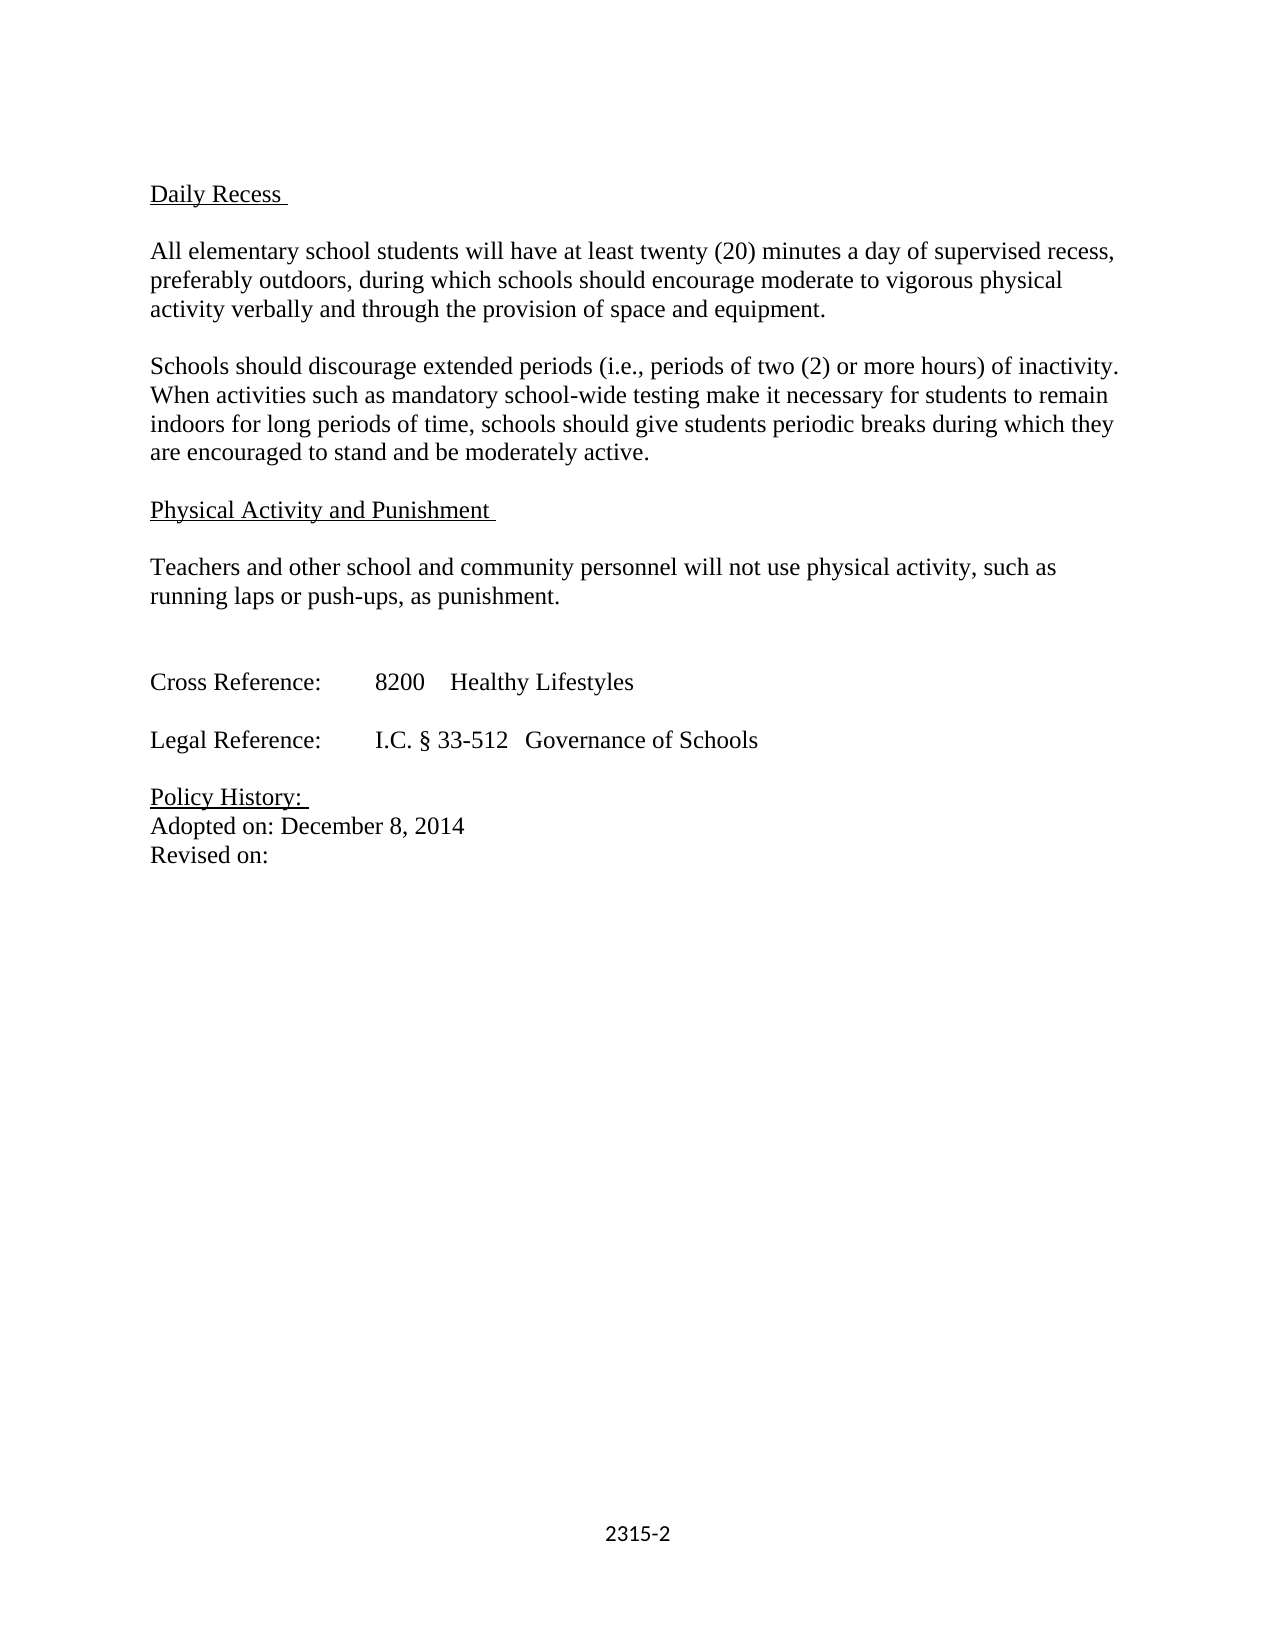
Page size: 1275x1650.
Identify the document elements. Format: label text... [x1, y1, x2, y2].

text Revised on: [150, 840, 1125, 869]
text Legal Reference: I.C. § 33-512 Governance of Schools [150, 725, 1125, 754]
text Cross Reference: 8200 Healthy Lifestyles [150, 667, 1106, 696]
text Adopted on: December 8, 2014 [150, 811, 1125, 840]
text Teachers and other school and community personnel will not use physical activity, such as running laps or push-ups, as punishment. [150, 552, 1125, 610]
text Physical Activity and Punishment [150, 495, 1125, 524]
text All elementary school students will have at least twenty (20) minutes a day of supervised recess, preferably outdoors, during which schools should encourage moderate to vigorous physical activity verbally and through the provision of space and equipment. [150, 236, 1125, 322]
text Policy History: [150, 782, 1125, 811]
text Schools should discourage extended periods (i.e., periods of two (2) or more hours) of inactivity. When activities such as mandatory school-wide testing make it necessary for students to remain indoors for long periods of time, schools should give students periodic breaks during which they are encouraged to stand and be moderately active. [150, 351, 1125, 466]
text Daily Recess [150, 179, 1125, 207]
